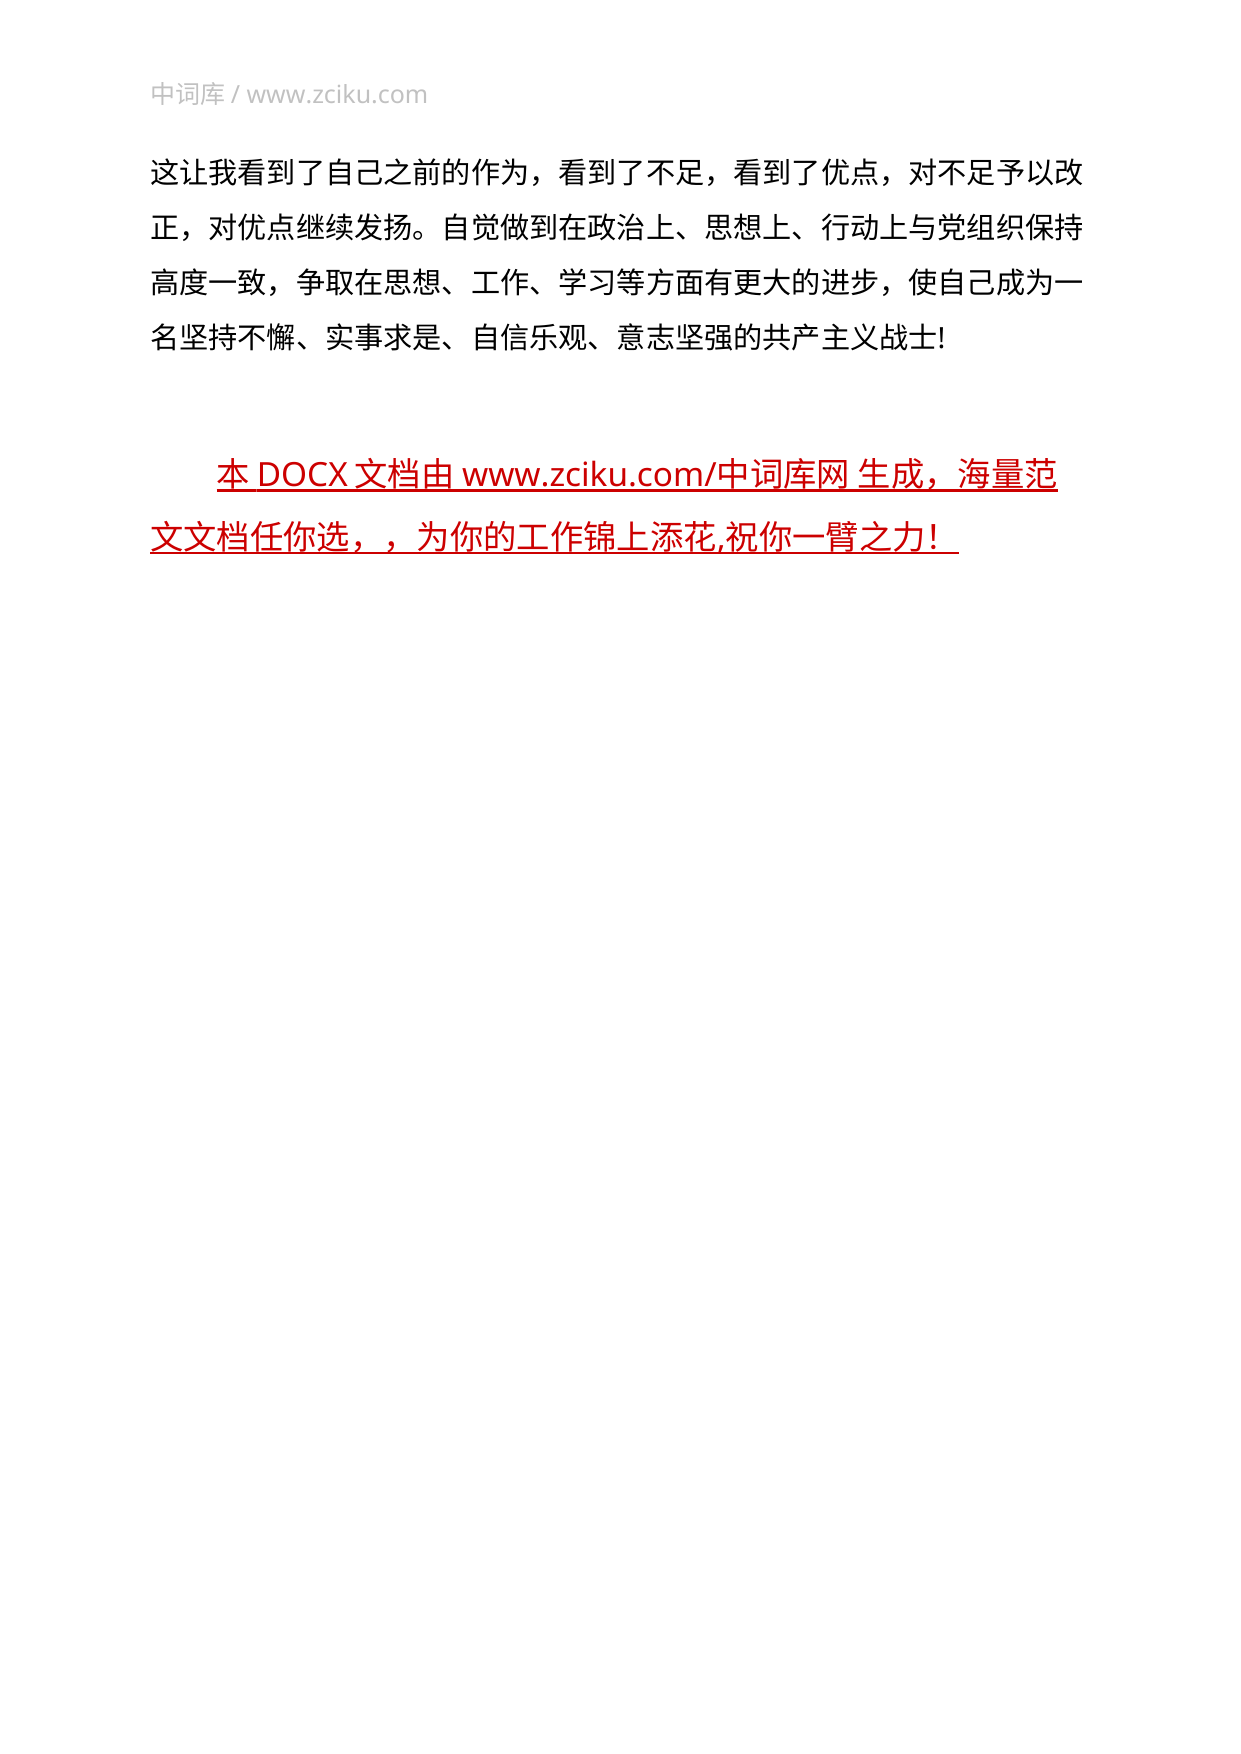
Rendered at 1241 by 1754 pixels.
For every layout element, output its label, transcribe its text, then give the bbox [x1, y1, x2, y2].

text 本DOCX文档由 www.zciku.com/中词库网 生成，海量范文文档任你选，，为你的工作锦上添花,祝你一臂之力！ [150, 448, 1090, 559]
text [150, 150, 1090, 357]
